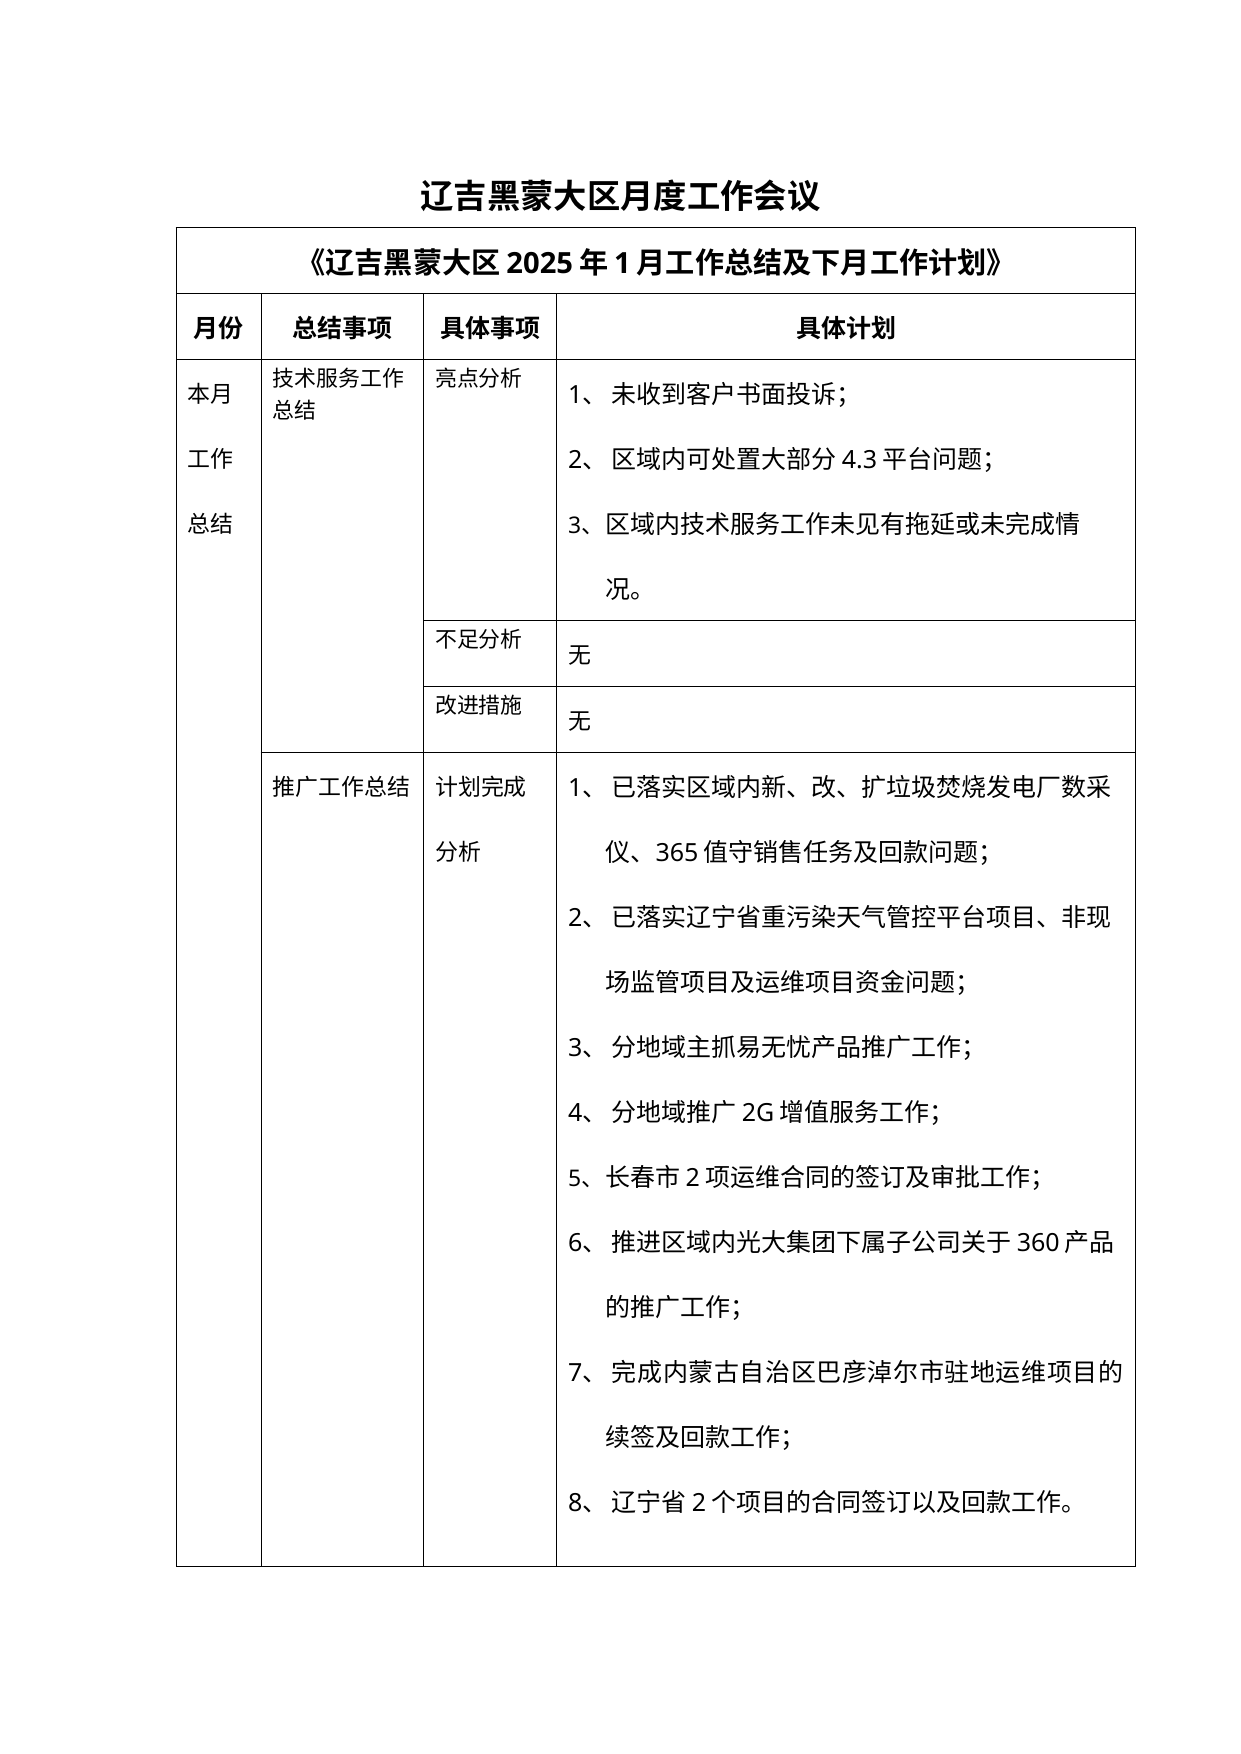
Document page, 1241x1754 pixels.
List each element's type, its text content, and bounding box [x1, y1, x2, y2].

table_cell 具体事项 [424, 294, 556, 359]
table_cell 已落实区域内新、改、扩垃圾焚烧发电厂数采仪、365值守销售任务及回款问题； 已落实辽宁省重污染天气管控平台项目、非现场监管项目及运维项目资金问题； 分地域主抓易无忧产品推广工作； 分地域推广2G增值服务工作； 长春市2项运维合同的签订及审批工作； 推进区域内光大集团下属子公司关于360产品的推广工作； 完成内蒙古自治区巴彦淖尔市驻地运维项目的续签及回款工作； 辽宁省2个项目的合同签订以及回款工作。 [557, 753, 1135, 1566]
table_cell 无 [557, 687, 1135, 752]
table_cell 总结事项 [262, 294, 423, 359]
table_cell 无 [557, 621, 1135, 686]
table_cell 未收到客户书面投诉； 区域内可处置大部分4.3平台问题； 区域内技术服务工作未见有拖延或未完成情况。 [557, 360, 1135, 620]
table_cell 不足分析 [424, 621, 556, 686]
table_cell 本月工作总结 [177, 360, 261, 1566]
table_cell 具体计划 [557, 294, 1135, 359]
table_cell 亮点分析 [424, 360, 556, 620]
table_cell 技术服务工作总结 [262, 360, 423, 752]
text 辽吉黑蒙大区月度工作会议 [187, 162, 1053, 227]
table_cell 月份 [177, 294, 261, 359]
table_cell 计划完成分析 [424, 753, 556, 1566]
table_header 《辽吉黑蒙大区2025年1月工作总结及下月工作计划》 [177, 228, 1135, 293]
table_cell 改进措施 [424, 687, 556, 752]
table_cell 推广工作总结 [262, 753, 423, 1566]
